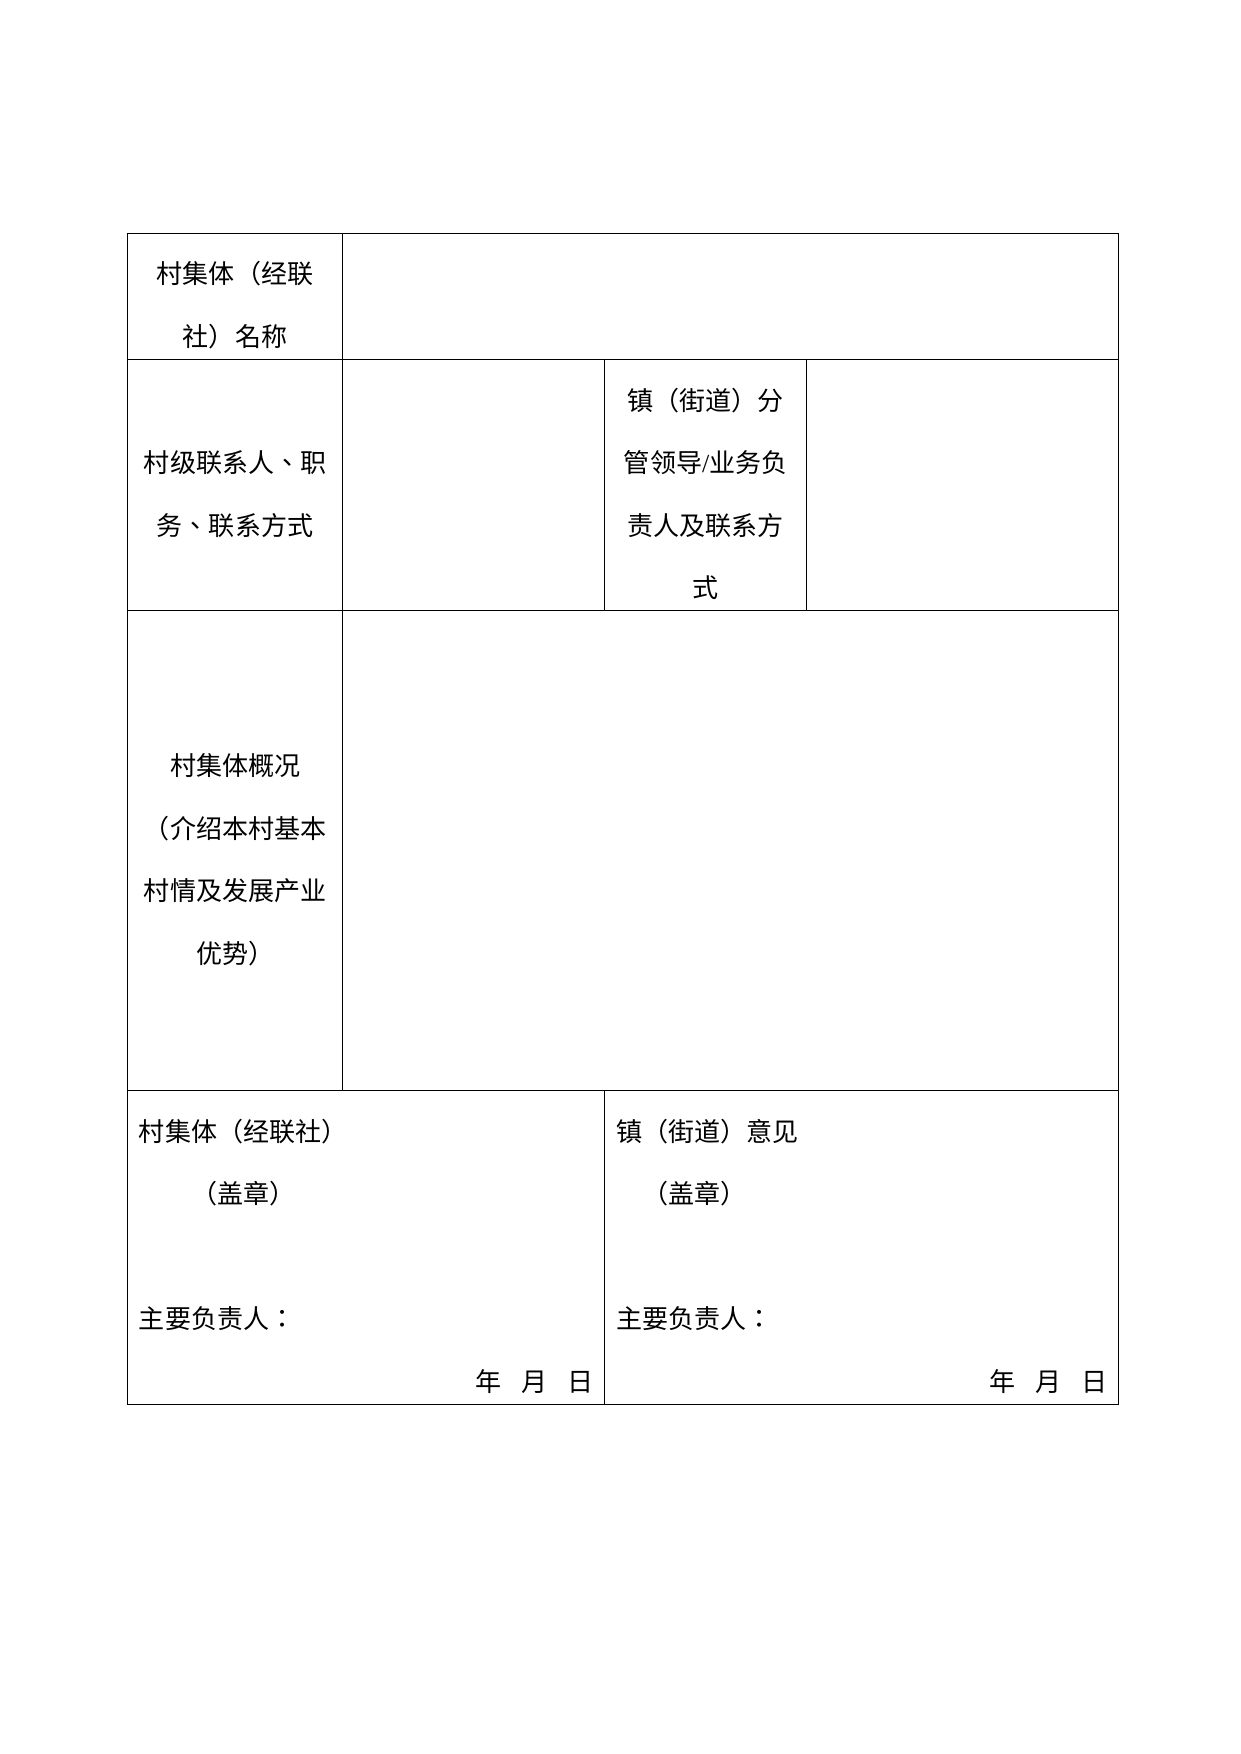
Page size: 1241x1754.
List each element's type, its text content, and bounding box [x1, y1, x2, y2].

table_header [343, 234, 1118, 359]
table_cell [807, 360, 1118, 610]
table_cell [343, 611, 1118, 1090]
table_cell 镇（街道）分管领导/业务负责人及联系方式 [605, 360, 806, 610]
table_cell 村级联系人、职务、联系方式 [128, 360, 342, 610]
table_cell 村集体概况 （介绍本村基本村情及发展产业优势） [128, 611, 342, 1090]
table_cell 镇（街道）意见 （盖章） 主要负责人： 年 月 日 [605, 1091, 1118, 1404]
table_cell 村集体（经联社） （盖章） 主要负责人： 年 月 日 [128, 1091, 604, 1404]
table_header 村集体（经联社）名称 [128, 234, 342, 359]
table_cell [343, 360, 604, 610]
